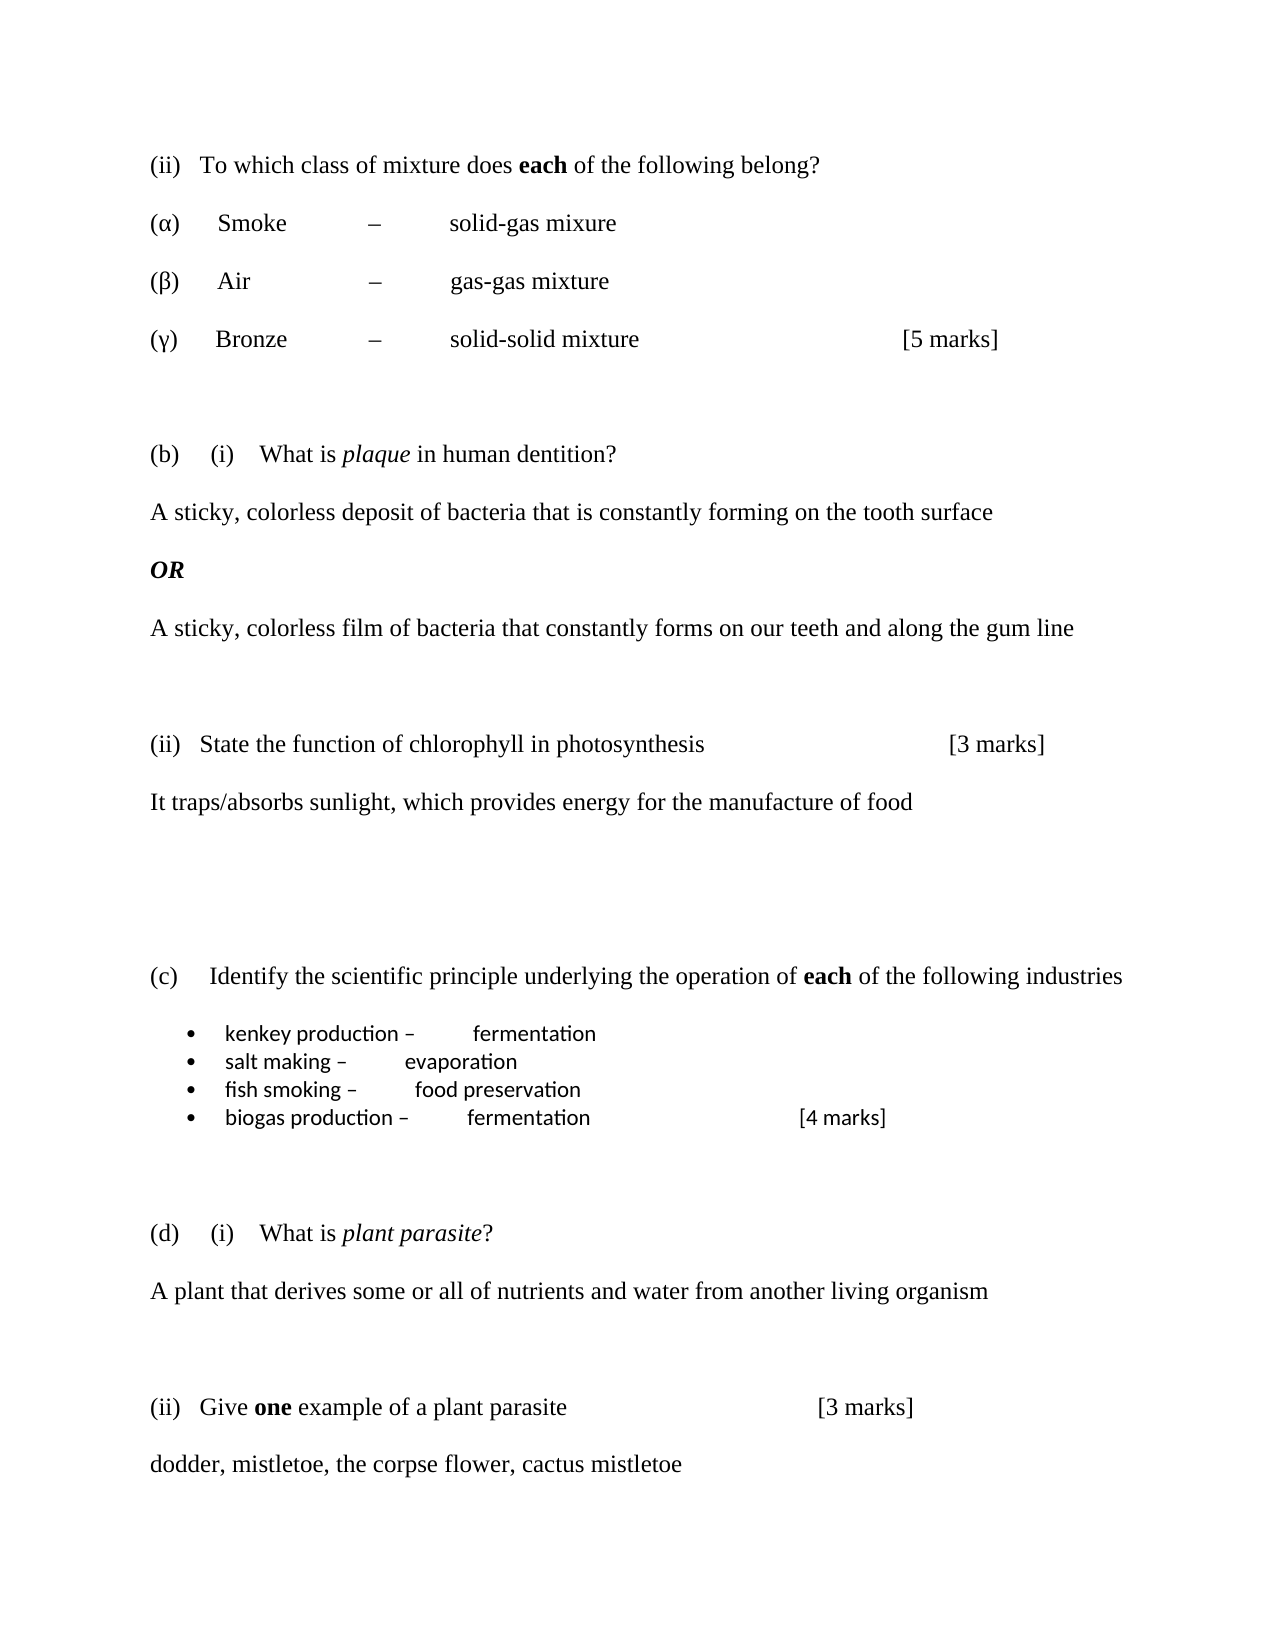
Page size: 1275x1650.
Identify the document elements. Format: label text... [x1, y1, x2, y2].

text A sticky, colorless film of bacteria that constantly forms on our teeth and along the gum line [150, 613, 1125, 642]
text (ii) State the function of chlorophyll in photosynthesis [3 marks] [150, 729, 1125, 758]
text It traps/absorbs sunlight, which provides energy for the manufacture of food [150, 787, 1125, 816]
text (ii) To which class of mixture does each of the following belong? [150, 150, 1125, 179]
list kenkey production – fermentation [187, 1019, 1125, 1047]
text OR [150, 555, 1125, 584]
text (γ) Bronze – solid-solid mixture [5 marks] [150, 324, 1125, 352]
text A sticky, colorless deposit of bacteria that is constantly forming on the tooth surface [150, 497, 1125, 526]
text (ii) Give one example of a plant parasite [3 marks] [150, 1392, 1125, 1420]
text (β) Air – gas-gas mixture [150, 266, 1125, 294]
text (d) (i) What is plant parasite? [150, 1218, 1125, 1247]
text (b) (i) What is plaque in human dentition? [150, 439, 1125, 468]
text (α) Smoke – solid-gas mixure [150, 208, 1125, 237]
text dodder, mistletoe, the corpse flower, cactus mistletoe [150, 1449, 1125, 1478]
list salt making – evaporation [187, 1047, 1125, 1075]
list fish smoking – food preservation [187, 1075, 1125, 1103]
list biogas production – fermentation [4 marks] [187, 1103, 1125, 1131]
text (c) Identify the scientific principle underlying the operation of each of the following industries [150, 961, 1125, 989]
text A plant that derives some or all of nutrients and water from another living organism [150, 1276, 1125, 1304]
